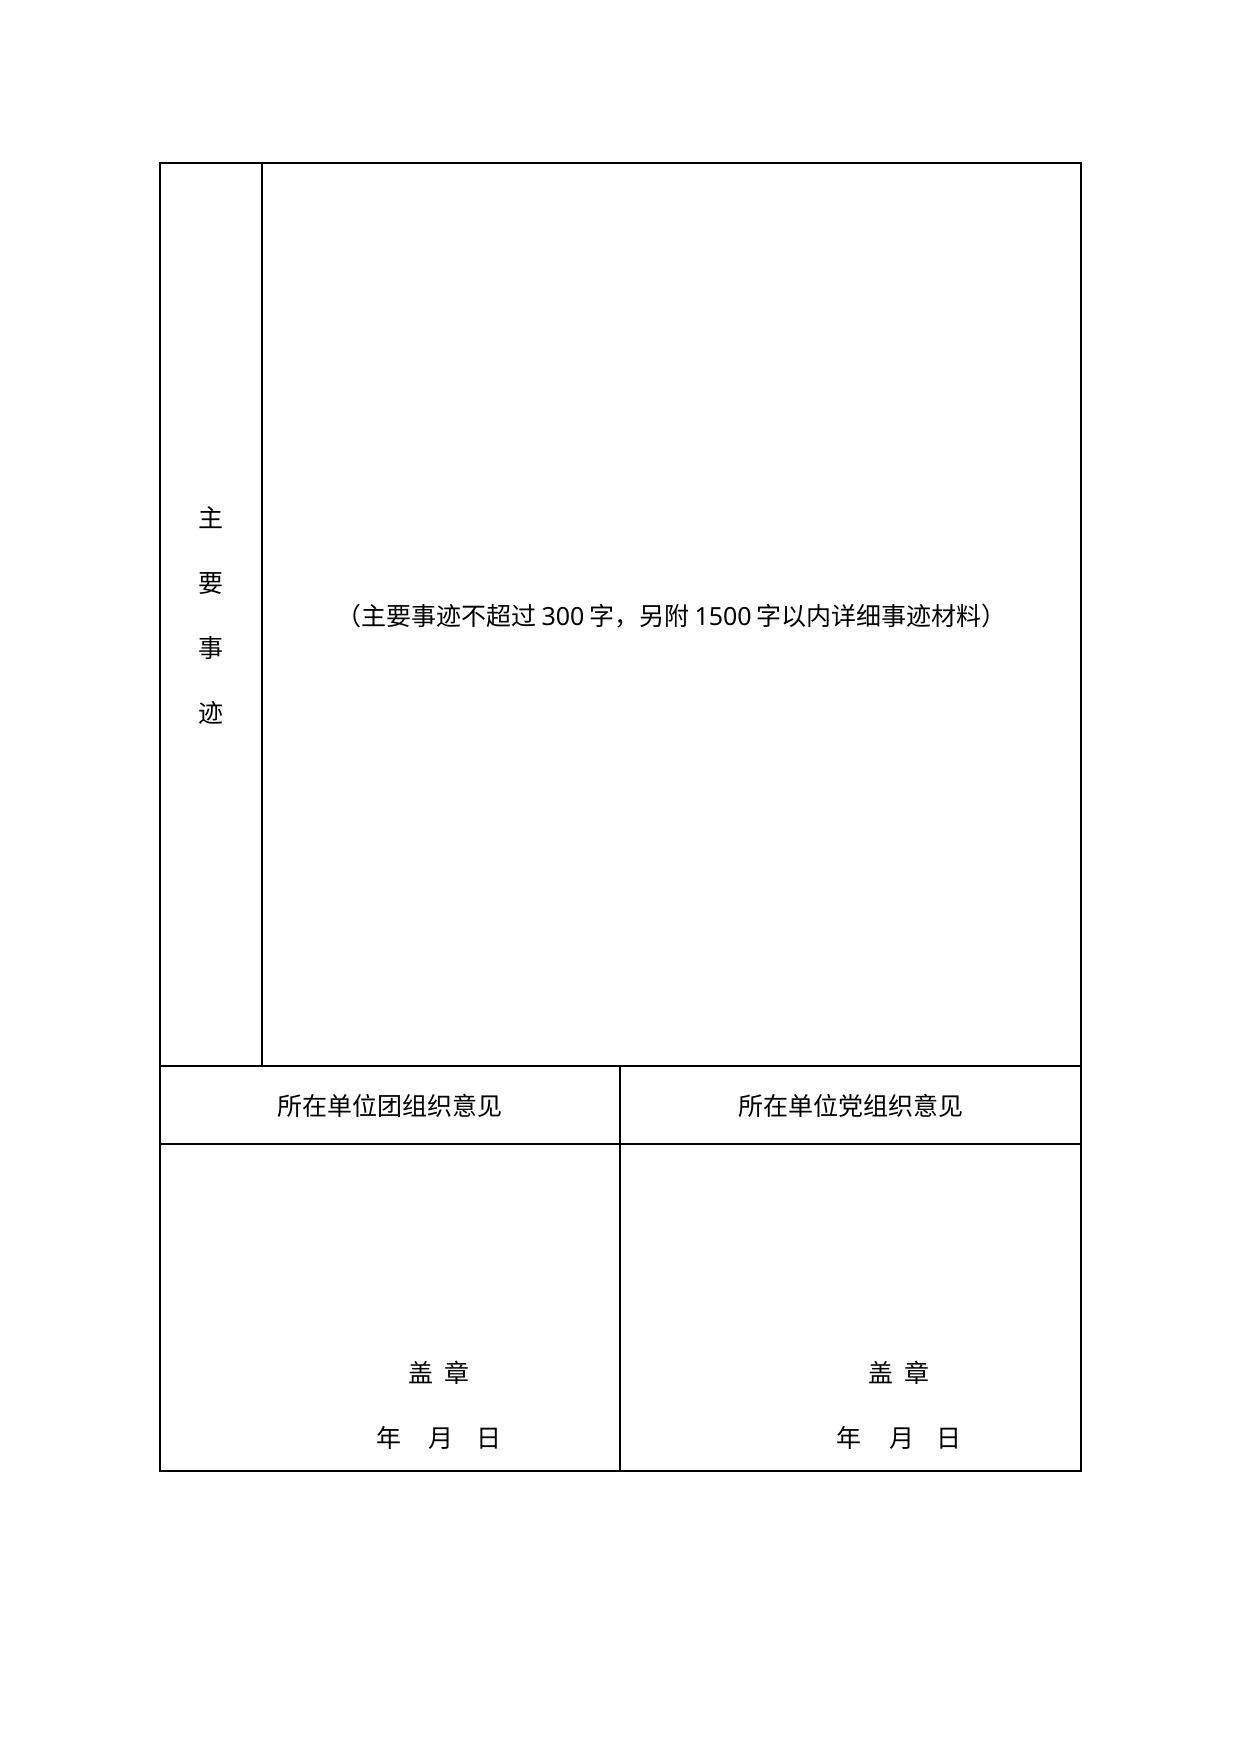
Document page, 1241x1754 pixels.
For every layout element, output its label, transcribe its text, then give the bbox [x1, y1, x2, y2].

table_cell （主要事迹不超过300字，另附1500字以内详细事迹材料） [263, 164, 1080, 1065]
table_cell 所在单位党组织意见 [621, 1067, 1080, 1142]
table_cell 盖 章 年 月 日 [161, 1145, 619, 1469]
table_cell 主 要 事 迹 [161, 164, 261, 1065]
table_cell 所在单位团组织意见 [161, 1067, 619, 1142]
table_cell 盖 章 年 月 日 [621, 1145, 1080, 1469]
